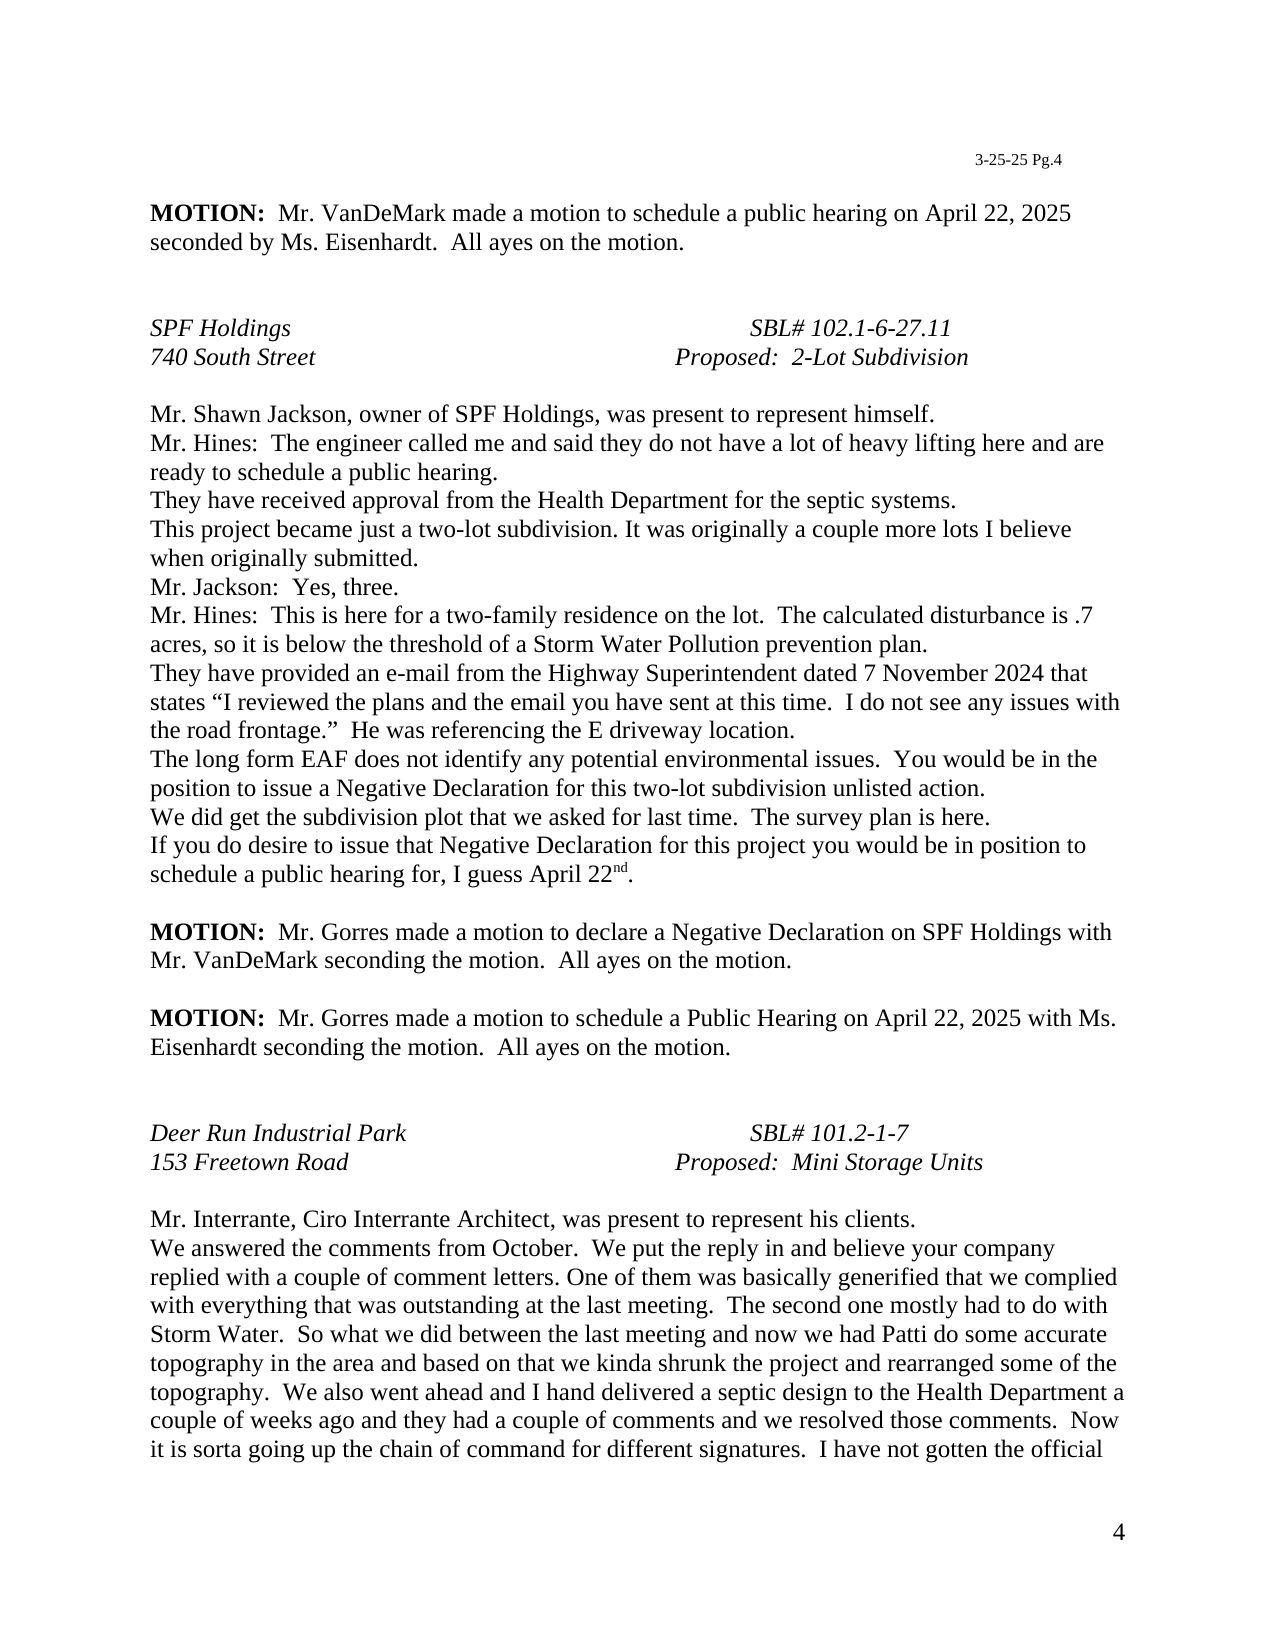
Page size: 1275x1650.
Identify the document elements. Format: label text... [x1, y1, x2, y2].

text Deer Run Industrial Park SBL# 101.2-1-7 [150, 1118, 1125, 1147]
text Mr. Interrante, Ciro Interrante Architect, was present to represent his clients. [150, 1204, 1125, 1233]
text They have provided an e-mail from the Highway Superintendent dated 7 November 2024 that states “I reviewed the plans and the email you have sent at this time. I do not see any issues with the road frontage.” He was referencing the E driveway location. [150, 658, 1125, 744]
text This project became just a two-lot subdivision. It was originally a couple more lots I believe when originally submitted. [150, 514, 1125, 572]
text Mr. Hines: The engineer called me and said they do not have a lot of heavy lifting here and are ready to schedule a public hearing. [150, 428, 1125, 485]
text We answered the comments from October. We put the reply in and believe your company replied with a couple of comment letters. One of them was basically generified that we complied with everything that was outstanding at the last meeting. The second one mostly had to do with Storm Water. So what we did between the last meeting and now we had Patti do some accurate topography in the area and based on that we kinda shrunk the project and rearranged some of the [150, 1233, 1125, 1377]
text They have received approval from the Health Department for the septic systems. [150, 485, 1125, 514]
text If you do desire to issue that Negative Declaration for this project you would be in position to schedule a public hearing for, I guess April 22nd. [150, 830, 1125, 888]
text 3-25-25 Pg.4 [975, 150, 1125, 169]
text MOTION: Mr. VanDeMark made a motion to schedule a public hearing on April 22, 2025 seconded by Ms. Eisenhardt. All ayes on the motion. [150, 198, 1125, 255]
text The long form EAF does not identify any potential environmental issues. You would be in the position to issue a Negative Declaration for this two-lot subdivision unlisted action. [150, 744, 1125, 802]
text Mr. Shawn Jackson, owner of SPF Holdings, was present to represent himself. [150, 399, 1125, 428]
text 740 South Street Proposed: 2-Lot Subdivision [150, 342, 1125, 370]
text SPF Holdings SBL# 102.1-6-27.11 [150, 313, 1125, 342]
text topography. We also went ahead and I hand delivered a septic design to the Health Department a couple of weeks ago and they had a couple of comments and we resolved those comments. Now it is sorta going up the chain of command for different signatures. I have not gotten the official [150, 1377, 1125, 1463]
text Mr. Hines: This is here for a two-family residence on the lot. The calculated disturbance is .7 acres, so it is below the threshold of a Storm Water Pollution prevention plan. [150, 600, 1125, 658]
text Mr. Jackson: Yes, three. [150, 572, 1125, 600]
text MOTION: Mr. Gorres made a motion to schedule a Public Hearing on April 22, 2025 with Ms. Eisenhardt seconding the motion. All ayes on the motion. [150, 1003, 1125, 1060]
text We did get the subdivision plot that we asked for last time. The survey plan is here. [150, 802, 1125, 830]
text MOTION: Mr. Gorres made a motion to declare a Negative Declaration on SPF Holdings with Mr. VanDeMark seconding the motion. All ayes on the motion. [150, 917, 1125, 974]
text 153 Freetown Road Proposed: Mini Storage Units [150, 1147, 1125, 1175]
